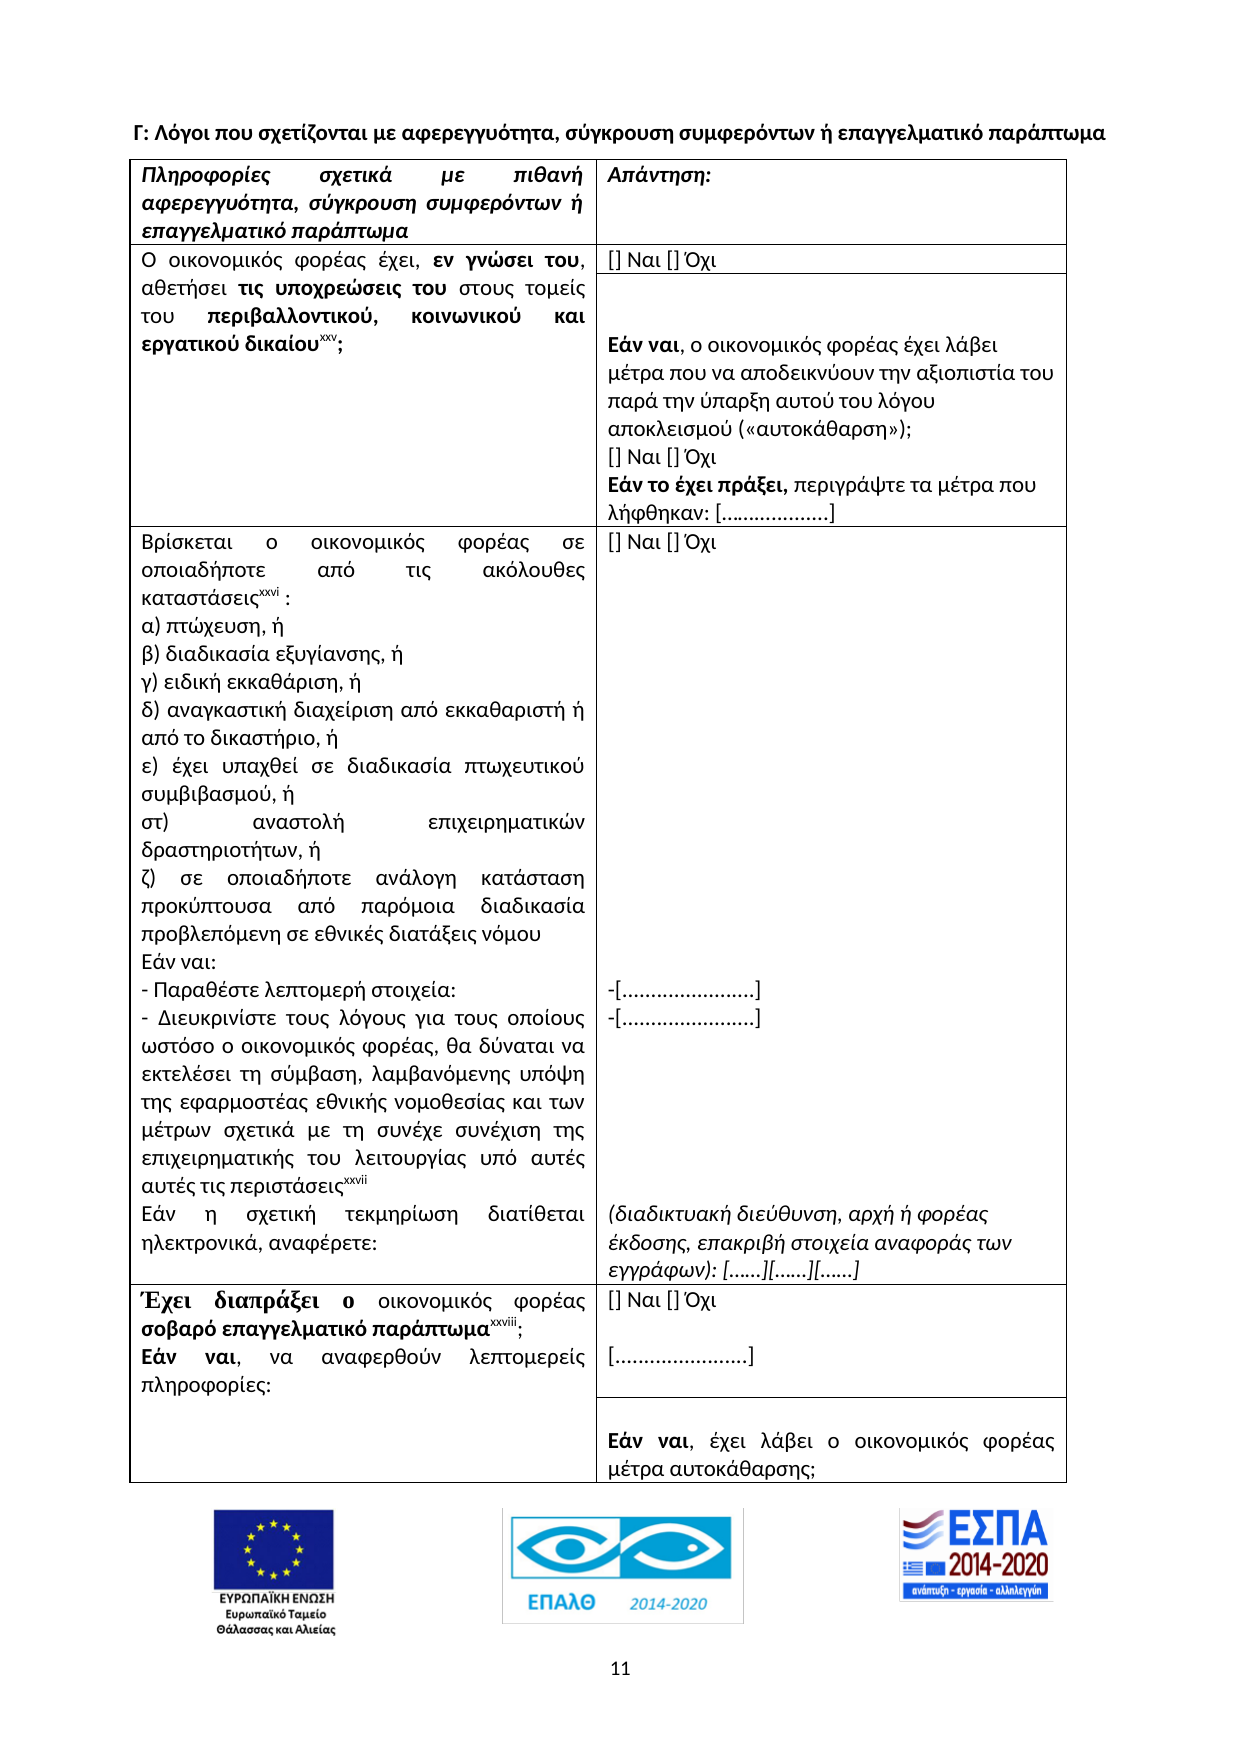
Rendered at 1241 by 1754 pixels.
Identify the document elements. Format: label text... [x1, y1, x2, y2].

table_cell [] Ναι [] Όχι [.......................] [597, 1285, 1066, 1397]
table_cell [] Ναι [] Όχι -[.......................] -[.......................] (διαδικτυακή διεύθυνση, αρχή ή φορέας έκδοσης, επακριβή στοιχεία αναφοράς των εγγράφων): [……][……][……] [597, 527, 1066, 1284]
table_cell Εάν ναι, έχει λάβει ο οικονομικός φορέας μέτρα αυτοκάθαρσης; [] Ναι [] Όχι Εάν το έχει πράξει, περιγράψτε τα μέτρα που λήφθηκαν: [..........……] [597, 1398, 1066, 1482]
table_header Πληροφορίες σχετικά με πιθανή αφερεγγυότητα, σύγκρουση συμφερόντων ή επαγγελματικό παράπτωμα [131, 160, 596, 244]
table_cell Έχει διαπράξει ο οικονομικός φορέας σοβαρό επαγγελματικό παράπτωμα; Εάν ναι, να αναφερθούν λεπτομερείς πληροφορίες: [131, 1285, 596, 1482]
table_cell Βρίσκεται ο οικονομικός φορέας σε οποιαδήποτε από τις ακόλουθες καταστάσεις : α) πτώχευση, ή β) διαδικασία εξυγίανσης, ή γ) ειδική εκκαθάριση, ή δ) αναγκαστική διαχείριση από εκκαθαριστή ή από το δικαστήριο, ή ε) έχει υπαχθεί σε διαδικασία πτωχευτικού συμβιβασμού, ή στ) αναστολή επιχειρηματικών δραστηριοτήτων, ή ζ) σε οποιαδήποτε ανάλογη κατάσταση προκύπτουσα από παρόμοια διαδικασία προβλεπόμενη σε εθνικές διατάξεις νόμου Εάν ναι: - Παραθέστε λεπτομερή στοιχεία: - Διευκρινίστε τους λόγους για τους οποίους ωστόσο ο οικονομικός φορέας, θα δύναται να εκτελέσει τη σύμβαση, λαμβανόμενης υπόψη της εφαρμοστέας εθνικής νομοθεσίας και των μέτρων σχετικά με τη συνέχε συνέχιση της επιχειρηματικής του λειτουργίας υπό αυτές αυτές τις περιστάσεις Εάν η σχετική τεκμηρίωση διατίθεται ηλεκτρονικά, αναφέρετε: [131, 527, 596, 1284]
table_cell Ο οικονομικός φορέας έχει, εν γνώσει του, αθετήσει τις υποχρεώσεις του στους τομείς του περιβαλλοντικού, κοινωνικού και εργατικού δικαίου; [131, 245, 596, 526]
table_cell Εάν ναι, ο οικονομικός φορέας έχει λάβει μέτρα που να αποδεικνύουν την αξιοπιστία του παρά την ύπαρξη αυτού του λόγου αποκλεισμού («αυτοκάθαρση»); [] Ναι [] Όχι Εάν το έχει πράξει, περιγράψτε τα μέτρα που λήφθηκαν: […….............] [597, 274, 1066, 526]
picture [186, 1508, 1054, 1645]
table_header Απάντηση: [597, 160, 1066, 244]
table_cell [] Ναι [] Όχι [597, 245, 1066, 273]
text Γ: Λόγοι που σχετίζονται με αφερεγγυότητα, σύγκρουση συμφερόντων ή επαγγελματικό παράπτωμα [118, 118, 1122, 146]
